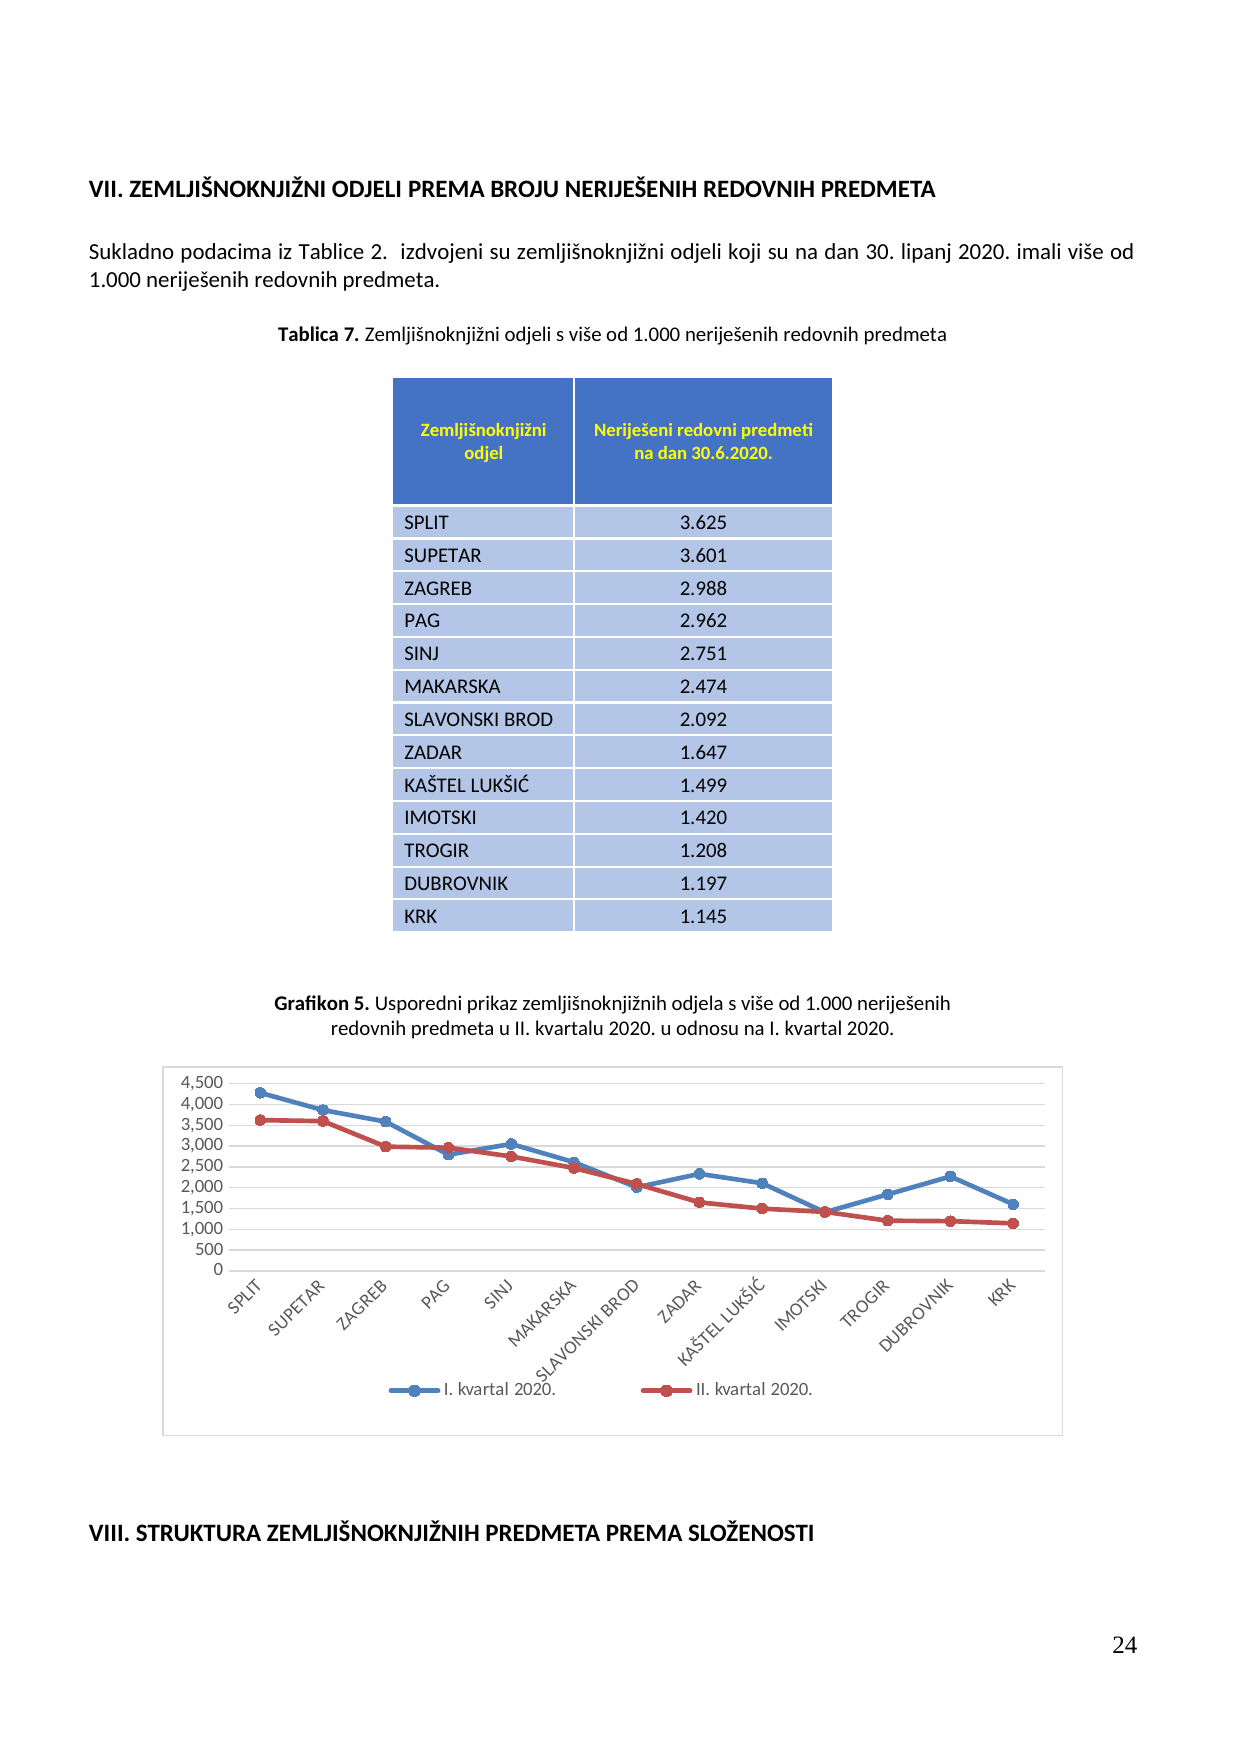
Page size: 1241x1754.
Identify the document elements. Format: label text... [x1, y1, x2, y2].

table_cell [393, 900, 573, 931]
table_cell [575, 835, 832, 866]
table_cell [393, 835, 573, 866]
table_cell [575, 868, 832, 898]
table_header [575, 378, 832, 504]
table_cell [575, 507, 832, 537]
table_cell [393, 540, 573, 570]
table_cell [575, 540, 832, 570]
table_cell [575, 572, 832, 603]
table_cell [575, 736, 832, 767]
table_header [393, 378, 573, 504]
subtitle VIII. STRUKTURA ZEMLJIŠNOKNJIŽNIH PREDMETA PREMA SLOŽENOSTI [89, 1518, 1137, 1548]
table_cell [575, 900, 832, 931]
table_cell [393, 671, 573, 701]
subtitle VII. ZEMLJIŠNOKNJIŽNI ODJELI PREMA BROJU NERIJEŠENIH REDOVNIH PREDMETA [89, 173, 1137, 203]
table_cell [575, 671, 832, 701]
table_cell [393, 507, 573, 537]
text Tablica 7. Zemljišnoknjižni odjeli s više od 1.000 neriješenih redovnih predmeta [89, 322, 1137, 347]
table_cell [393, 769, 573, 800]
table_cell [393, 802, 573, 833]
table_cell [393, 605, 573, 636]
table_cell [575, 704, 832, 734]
text redovnih predmeta u II. kvartalu 2020. u odnosu na I. kvartal 2020. [89, 1015, 1137, 1041]
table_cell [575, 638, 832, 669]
text Grafikon 5. Usporedni prikaz zemljišnoknjižnih odjela s više od 1.000 neriješenih [89, 990, 1137, 1015]
text Sukladno podacima iz Tablice 2. izdvojeni su zemljišnoknjižni odjeli koji su na dan 30. lipanj 2020. imali više od 1.000 neriješenih redovnih predmeta. [89, 237, 1137, 293]
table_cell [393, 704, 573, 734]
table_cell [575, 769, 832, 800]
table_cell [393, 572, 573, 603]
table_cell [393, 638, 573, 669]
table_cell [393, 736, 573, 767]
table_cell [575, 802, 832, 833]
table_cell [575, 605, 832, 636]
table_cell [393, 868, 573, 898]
